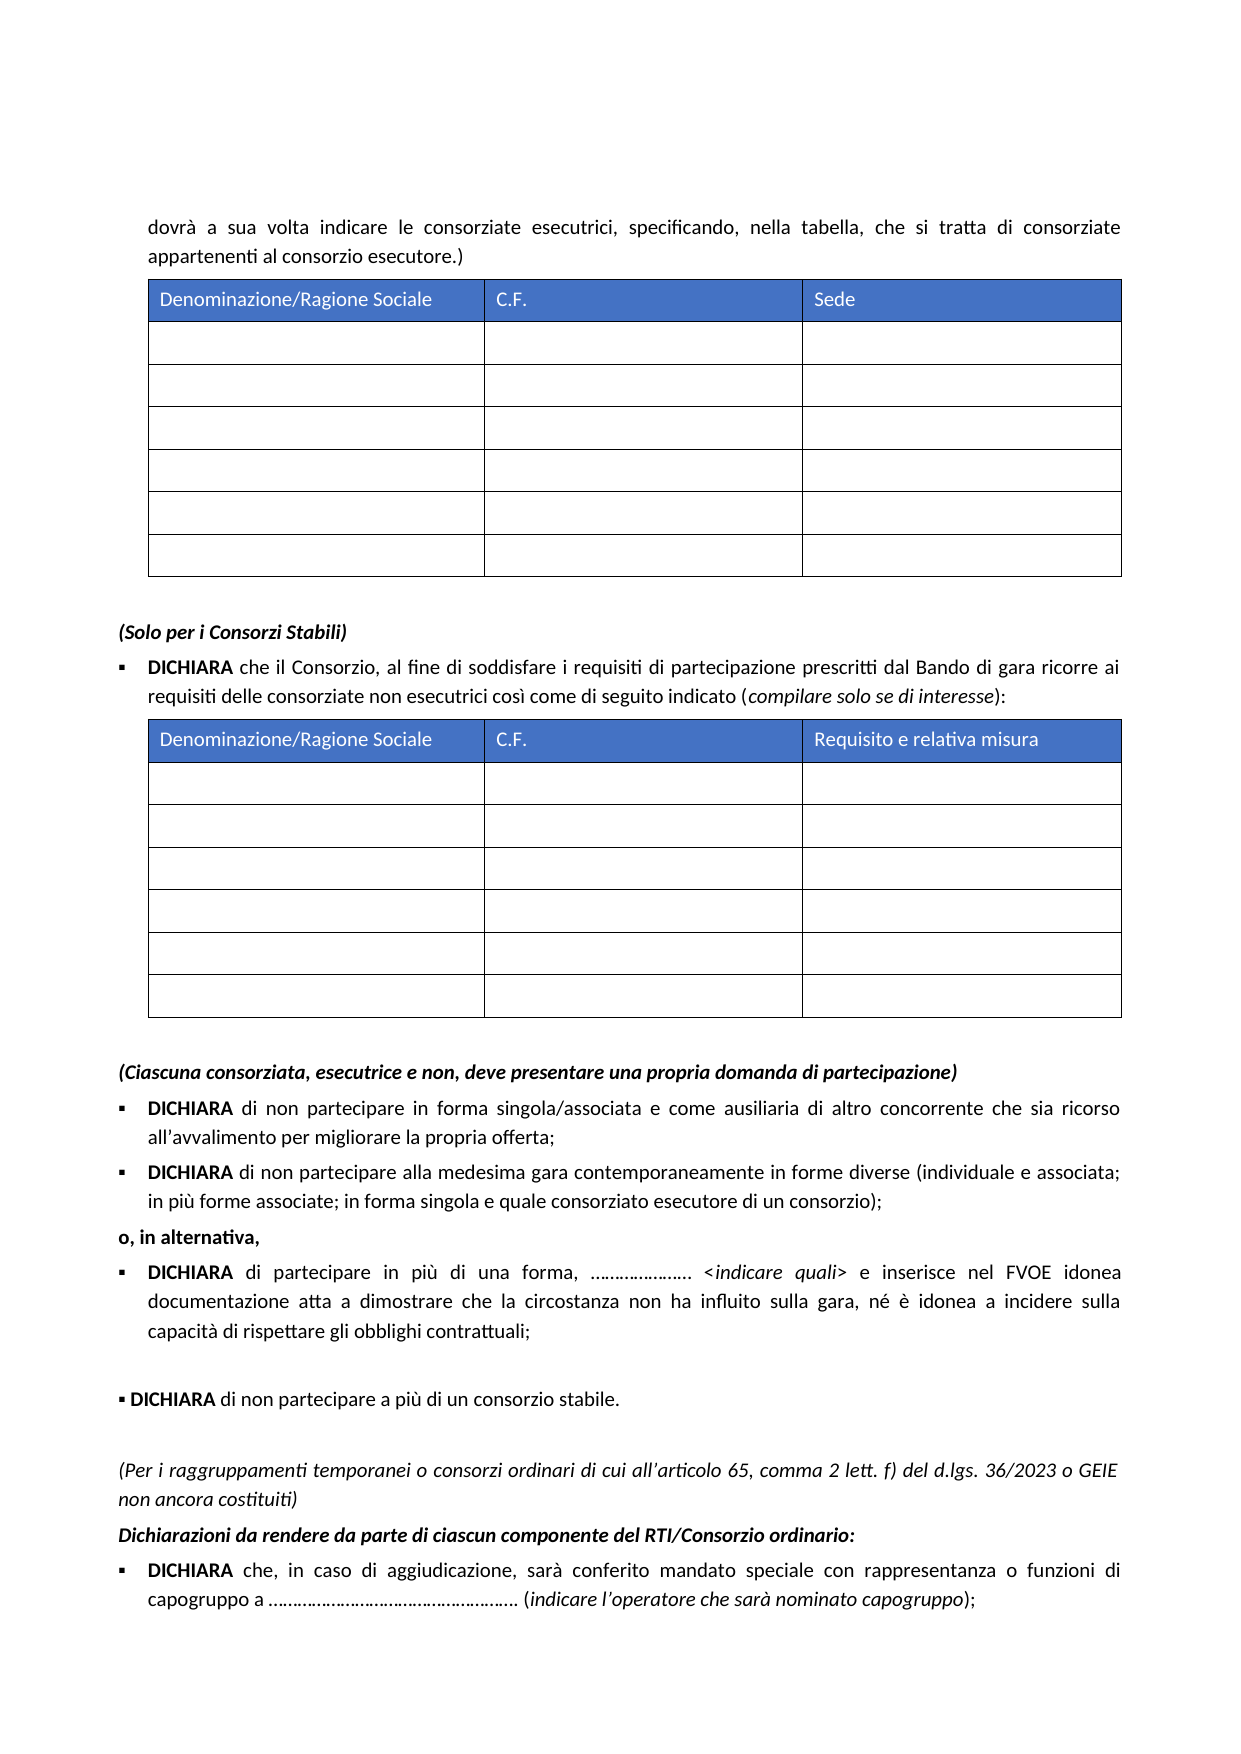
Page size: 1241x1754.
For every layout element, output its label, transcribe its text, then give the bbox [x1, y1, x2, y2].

table_cell [803, 407, 1121, 449]
table_cell [149, 365, 484, 406]
table_cell [803, 763, 1121, 804]
table_cell [149, 933, 484, 974]
text o, in alternativa, [118, 1224, 1122, 1249]
text ▪ DICHIARA che il Consorzio, al fine di soddisfare i requisiti di partecipazione prescritti dal Bando di gara ricorre ai requisiti delle consorziate non esecutrici così come di seguito indicato (compilare solo se di interesse): [118, 654, 1122, 709]
table_header Denominazione/Ragione Sociale [149, 280, 484, 321]
table_cell [149, 975, 484, 1017]
text ▪ DICHIARA di partecipare in più di una forma, ………………… <indicare quali> e inserisce nel FVOE idonea documentazione atta a dimostrare che la circostanza non ha influito sulla gara, né è idonea a incidere sulla capacità di rispettare gli obblighi contrattuali; [118, 1259, 1122, 1343]
table_cell [803, 535, 1121, 576]
table_header Denominazione/Ragione Sociale [149, 720, 484, 762]
table_cell [485, 890, 802, 932]
table_cell [485, 492, 802, 534]
table_cell [803, 322, 1121, 364]
table_header C.F. [485, 720, 802, 762]
table_cell [485, 535, 802, 576]
table_header C.F. [485, 280, 802, 321]
table_cell [485, 933, 802, 974]
text Dichiarazioni da rendere da parte di ciascun componente del RTI/Consorzio ordinario: [118, 1522, 1122, 1547]
table_cell [149, 848, 484, 889]
table_cell [149, 890, 484, 932]
table_cell [803, 933, 1121, 974]
text ▪ DICHIARA di non partecipare alla medesima gara contemporaneamente in forme diverse (individuale e associata; in più forme associate; in forma singola e quale consorziato esecutore di un consorzio); [118, 1159, 1122, 1214]
text (Ciascuna consorziata, esecutrice e non, deve presentare una propria domanda di partecipazione) [118, 1059, 1122, 1085]
table_cell [149, 322, 484, 364]
table_cell [485, 805, 802, 847]
table_cell [803, 805, 1121, 847]
table_header Requisito e relativa misura [803, 720, 1121, 762]
table_cell [803, 450, 1121, 491]
table_cell [485, 763, 802, 804]
table_cell [149, 407, 484, 449]
text ▪ DICHIARA che, in caso di aggiudicazione, sarà conferito mandato speciale con rappresentanza o funzioni di capogruppo a ……………………………………………. (indicare l’operatore che sarà nominato capogruppo); [118, 1557, 1122, 1612]
table_cell [485, 322, 802, 364]
text (Solo per i Consorzi Stabili) [118, 619, 1122, 644]
text ▪ DICHIARA di non partecipare a più di un consorzio stabile. [118, 1386, 1122, 1412]
text ▪ DICHIARA di non partecipare in forma singola/associata e come ausiliaria di altro concorrente che sia ricorso all’avvalimento per migliorare la propria offerta; [118, 1095, 1122, 1149]
table_cell [149, 450, 484, 491]
table_cell [803, 492, 1121, 534]
table_cell [149, 805, 484, 847]
table_cell [485, 848, 802, 889]
table_header Sede [803, 280, 1121, 321]
text (Per i raggruppamenti temporanei o consorzi ordinari di cui all’articolo 65, comma 2 lett. f) del d.lgs. 36/2023 o GEIE non ancora costituiti) [118, 1457, 1122, 1512]
table_cell [803, 848, 1121, 889]
table_cell [149, 492, 484, 534]
table_cell [485, 365, 802, 406]
table_cell [803, 975, 1121, 1017]
table_cell [803, 365, 1121, 406]
table_cell [485, 975, 802, 1017]
table_cell [803, 890, 1121, 932]
table_cell [149, 535, 484, 576]
table_cell [485, 407, 802, 449]
table_cell [149, 763, 484, 804]
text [118, 214, 1122, 268]
table_cell [485, 450, 802, 491]
